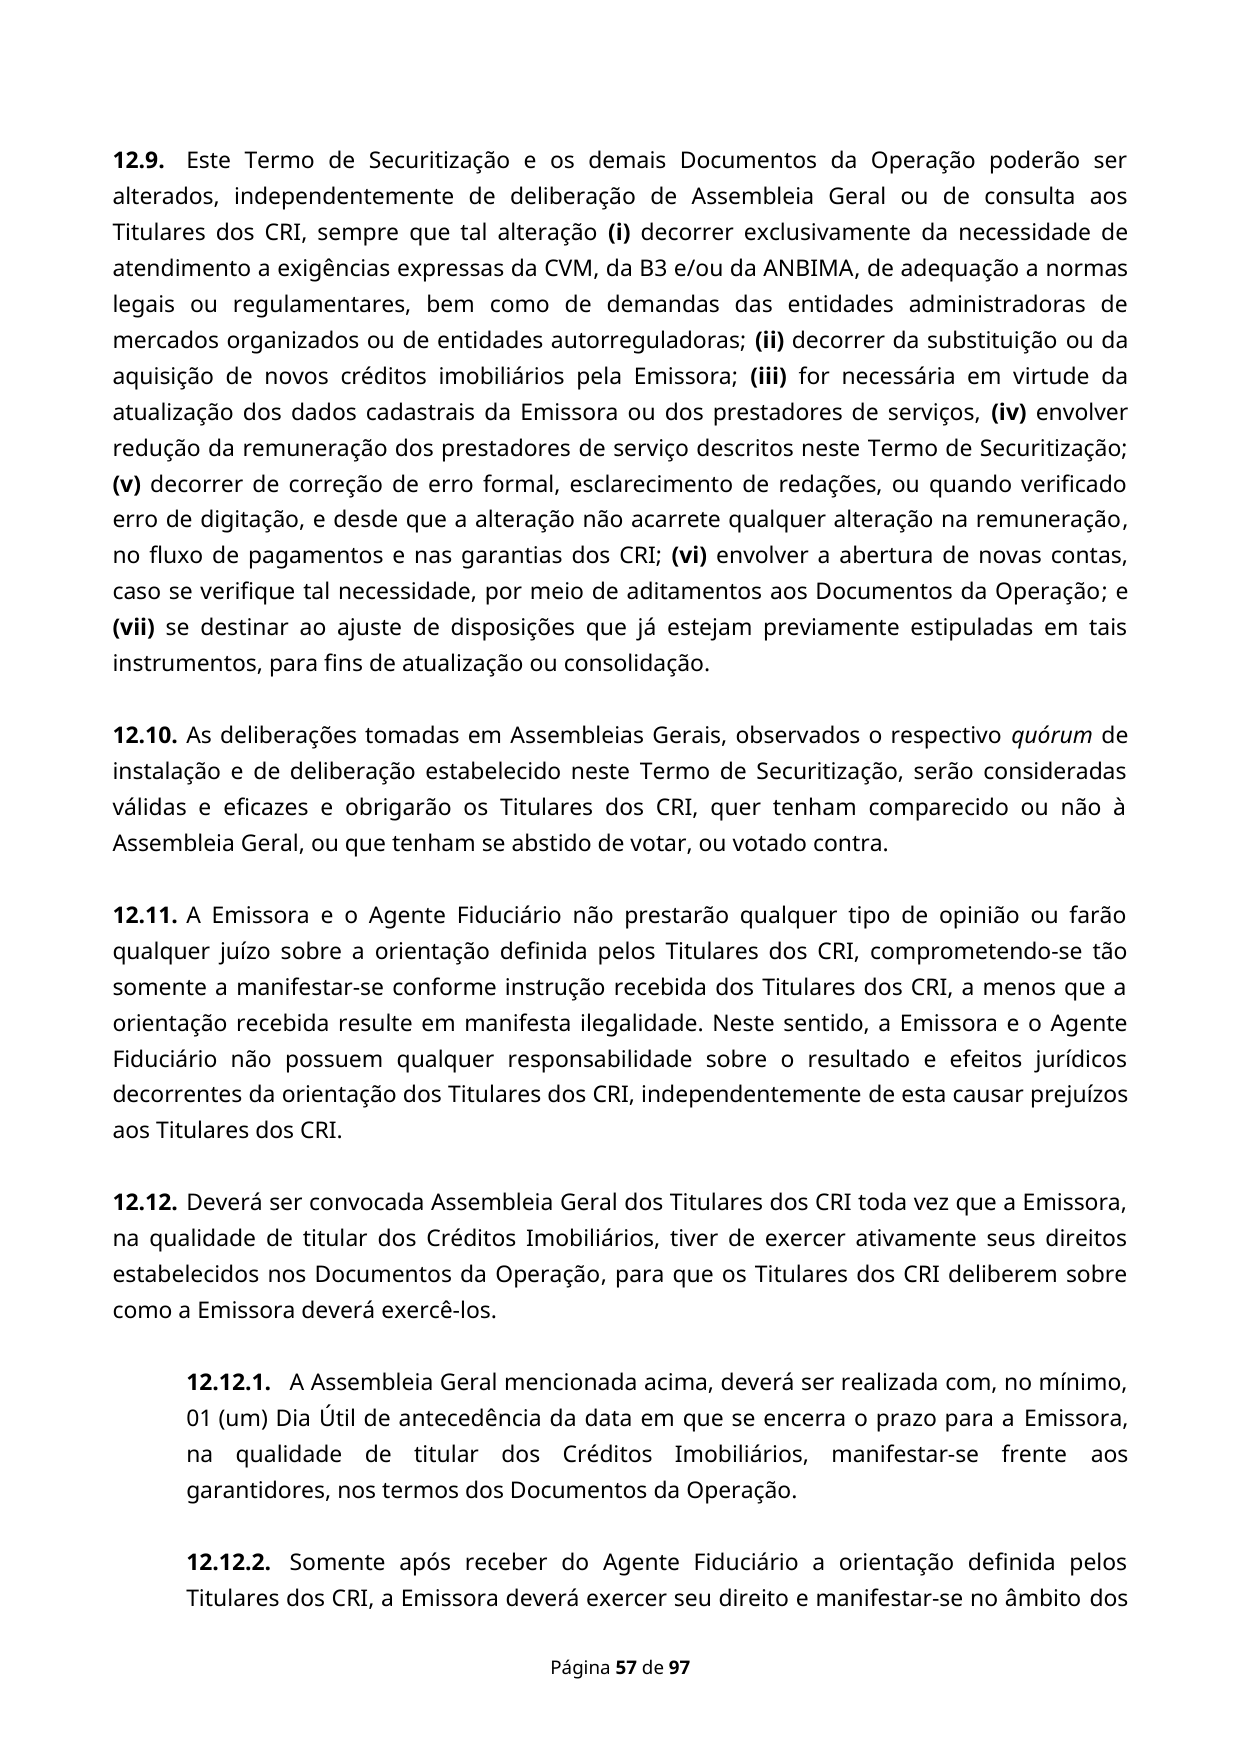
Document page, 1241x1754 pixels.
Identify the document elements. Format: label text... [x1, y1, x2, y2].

list Este Termo de Securitização e os demais Documentos da Operação poderão ser alterados, independentemente de deliberação de Assembleia Geral ou de consulta aos Titulares dos CRI, sempre que tal alteração (i) decorrer exclusivamente da necessidade de atendimento a exigências expressas da CVM, da B3 e/ou da ANBIMA, de adequação a normas legais ou regulamentares, bem como de demandas das entidades administradoras de mercados organizados ou de entidades autorreguladoras; (ii) decorrer da substituição ou da aquisição de novos créditos imobiliários pela Emissora; (iii) for necessária em virtude da atualização dos dados cadastrais da Emissora ou dos prestadores de serviços, (iv) envolver redução da remuneração dos prestadores de serviço descritos neste Termo de Securitização; (v) decorrer de correção de erro formal, esclarecimento de redações, ou quando verificado erro de digitação, e desde que a alteração não acarrete qualquer alteração na remuneração, no fluxo de pagamentos e nas garantias dos CRI; (vi) envolver a abertura de novas contas, caso se verifique tal necessidade, por meio de aditamentos aos Documentos da Operação; e (vii) se destinar ao ajuste de disposições que já estejam previamente estipuladas em tais instrumentos, para fins de atualização ou consolidação. [112, 144, 1128, 678]
list As deliberações tomadas em Assembleias Gerais, observados o respectivo quórum de instalação e de deliberação estabelecido neste Termo de Securitização, serão consideradas válidas e eficazes e obrigarão os Titulares dos CRI, quer tenham comparecido ou não à Assembleia Geral, ou que tenham se abstido de votar, ou votado contra. [112, 719, 1128, 858]
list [186, 1546, 1128, 1613]
list A Emissora e o Agente Fiduciário não prestarão qualquer tipo de opinião ou farão qualquer juízo sobre a orientação definida pelos Titulares dos CRI, comprometendo-se tão somente a manifestar-se conforme instrução recebida dos Titulares dos CRI, a menos que a orientação recebida resulte em manifesta ilegalidade. Neste sentido, a Emissora e o Agente Fiduciário não possuem qualquer responsabilidade sobre o resultado e efeitos jurídicos decorrentes da orientação dos Titulares dos CRI, independentemente de esta causar prejuízos aos Titulares dos CRI. [112, 899, 1128, 1146]
list Deverá ser convocada Assembleia Geral dos Titulares dos CRI toda vez que a Emissora, na qualidade de titular dos Créditos Imobiliários, tiver de exercer ativamente seus direitos estabelecidos nos Documentos da Operação, para que os Titulares dos CRI deliberem sobre como a Emissora deverá exercê-los. [112, 1186, 1128, 1325]
list A Assembleia Geral mencionada acima, deverá ser realizada com, no mínimo, 01 (um) Dia Útil de antecedência da data em que se encerra o prazo para a Emissora, na qualidade de titular dos Créditos Imobiliários, manifestar-se frente aos garantidores, nos termos dos Documentos da Operação. [186, 1366, 1128, 1505]
